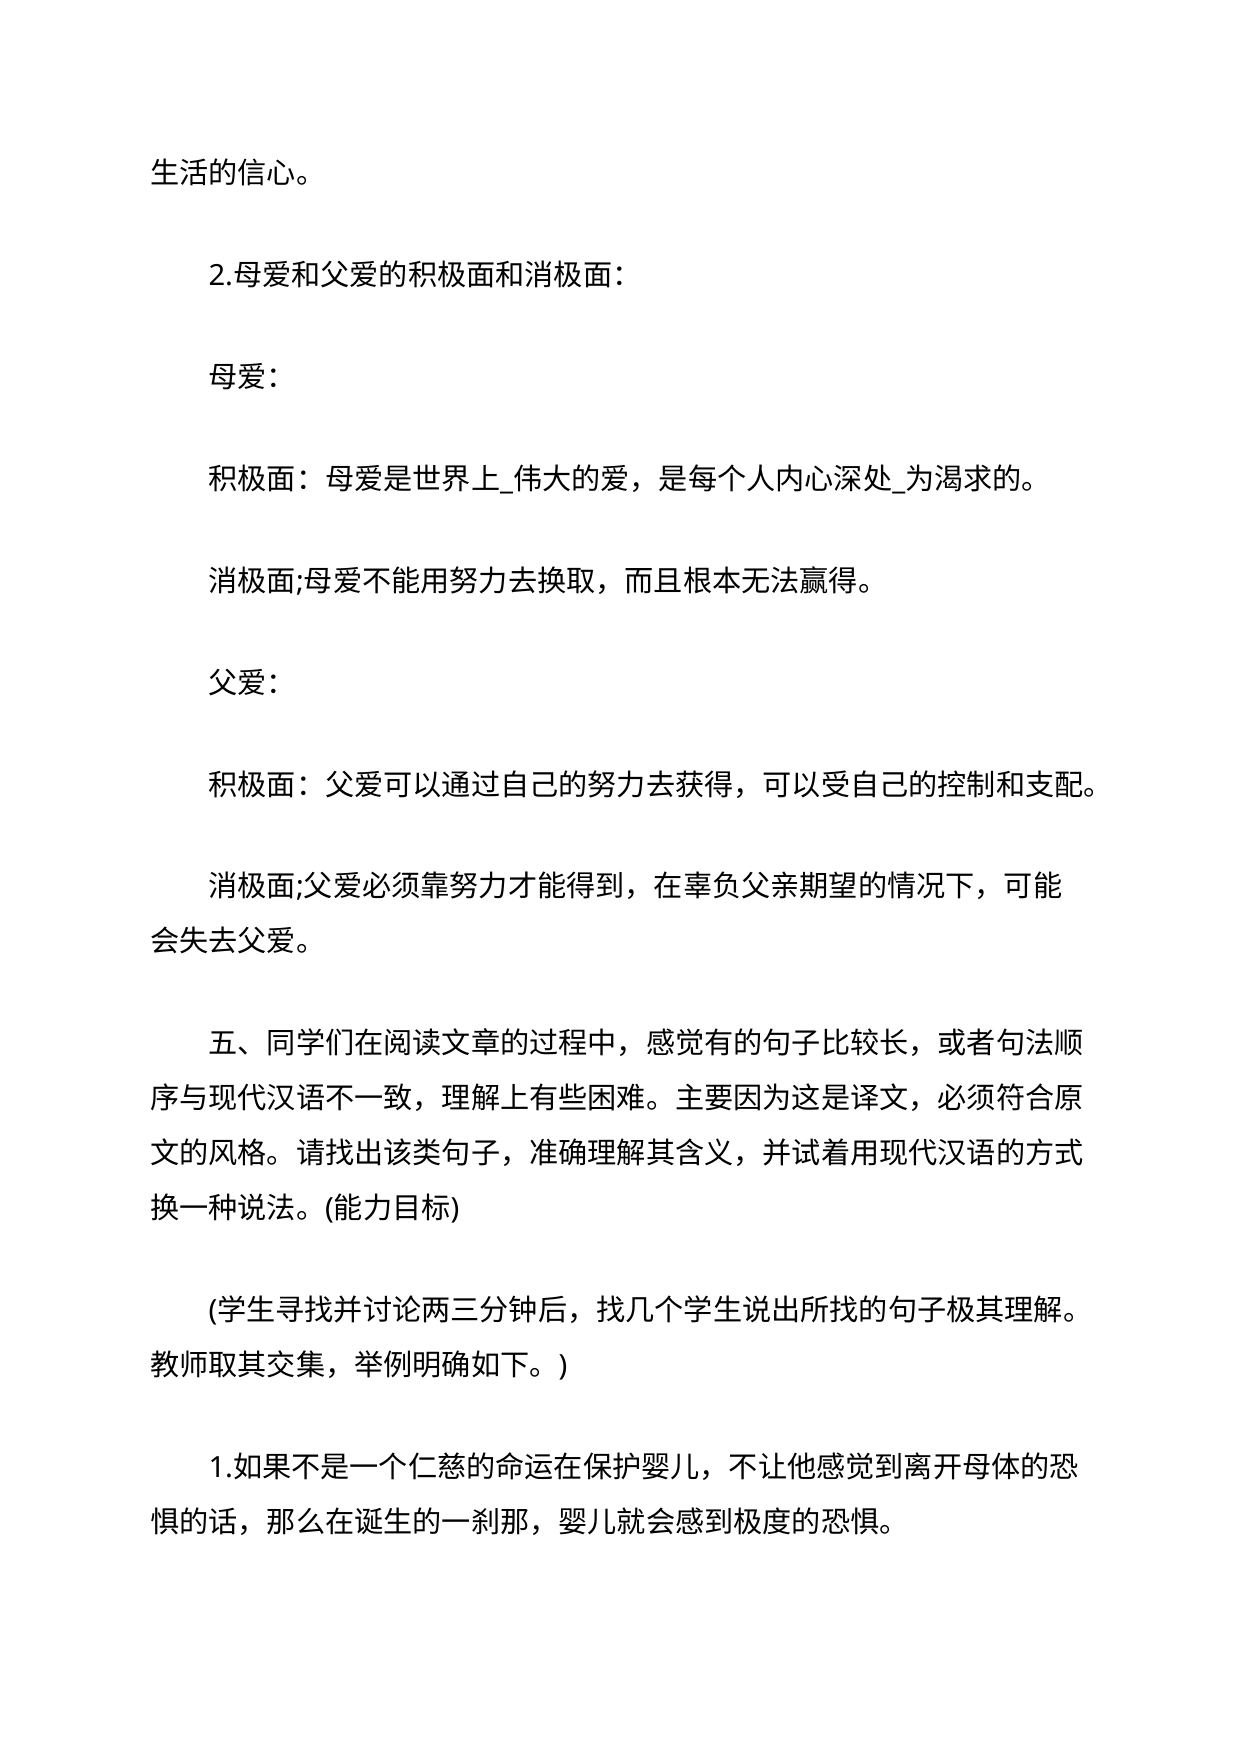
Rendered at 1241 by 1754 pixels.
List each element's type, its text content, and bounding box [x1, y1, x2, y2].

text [150, 150, 1090, 192]
text 积极面：母爱是世界上_伟大的爱，是每个人内心深处_为渴求的。 [150, 456, 1090, 498]
text 2.母爱和父爱的积极面和消极面： [150, 252, 1090, 294]
text 五、同学们在阅读文章的过程中，感觉有的句子比较长，或者句法顺序与现代汉语不一致，理解上有些困难。主要因为这是译文，必须符合原文的风格。请找出该类句子，准确理解其含义，并试着用现代汉语的方式换一种说法。(能力目标) [150, 1020, 1090, 1227]
text 母爱： [150, 354, 1090, 396]
text (学生寻找并讨论两三分钟后，找几个学生说出所找的句子极其理解。教师取其交集，举例明确如下。) [150, 1286, 1090, 1384]
text 消极面;父爱必须靠努力才能得到，在辜负父亲期望的情况下，可能会失去父爱。 [150, 863, 1090, 960]
text 1.如果不是一个仁慈的命运在保护婴儿，不让他感觉到离开母体的恐惧的话，那么在诞生的一刹那，婴儿就会感到极度的恐惧。 [150, 1443, 1090, 1541]
text 父爱： [150, 659, 1090, 702]
text 积极面：父爱可以通过自己的努力去获得，可以受自己的控制和支配。 [150, 761, 1090, 803]
text 消极面;母爱不能用努力去换取，而且根本无法赢得。 [150, 557, 1090, 600]
